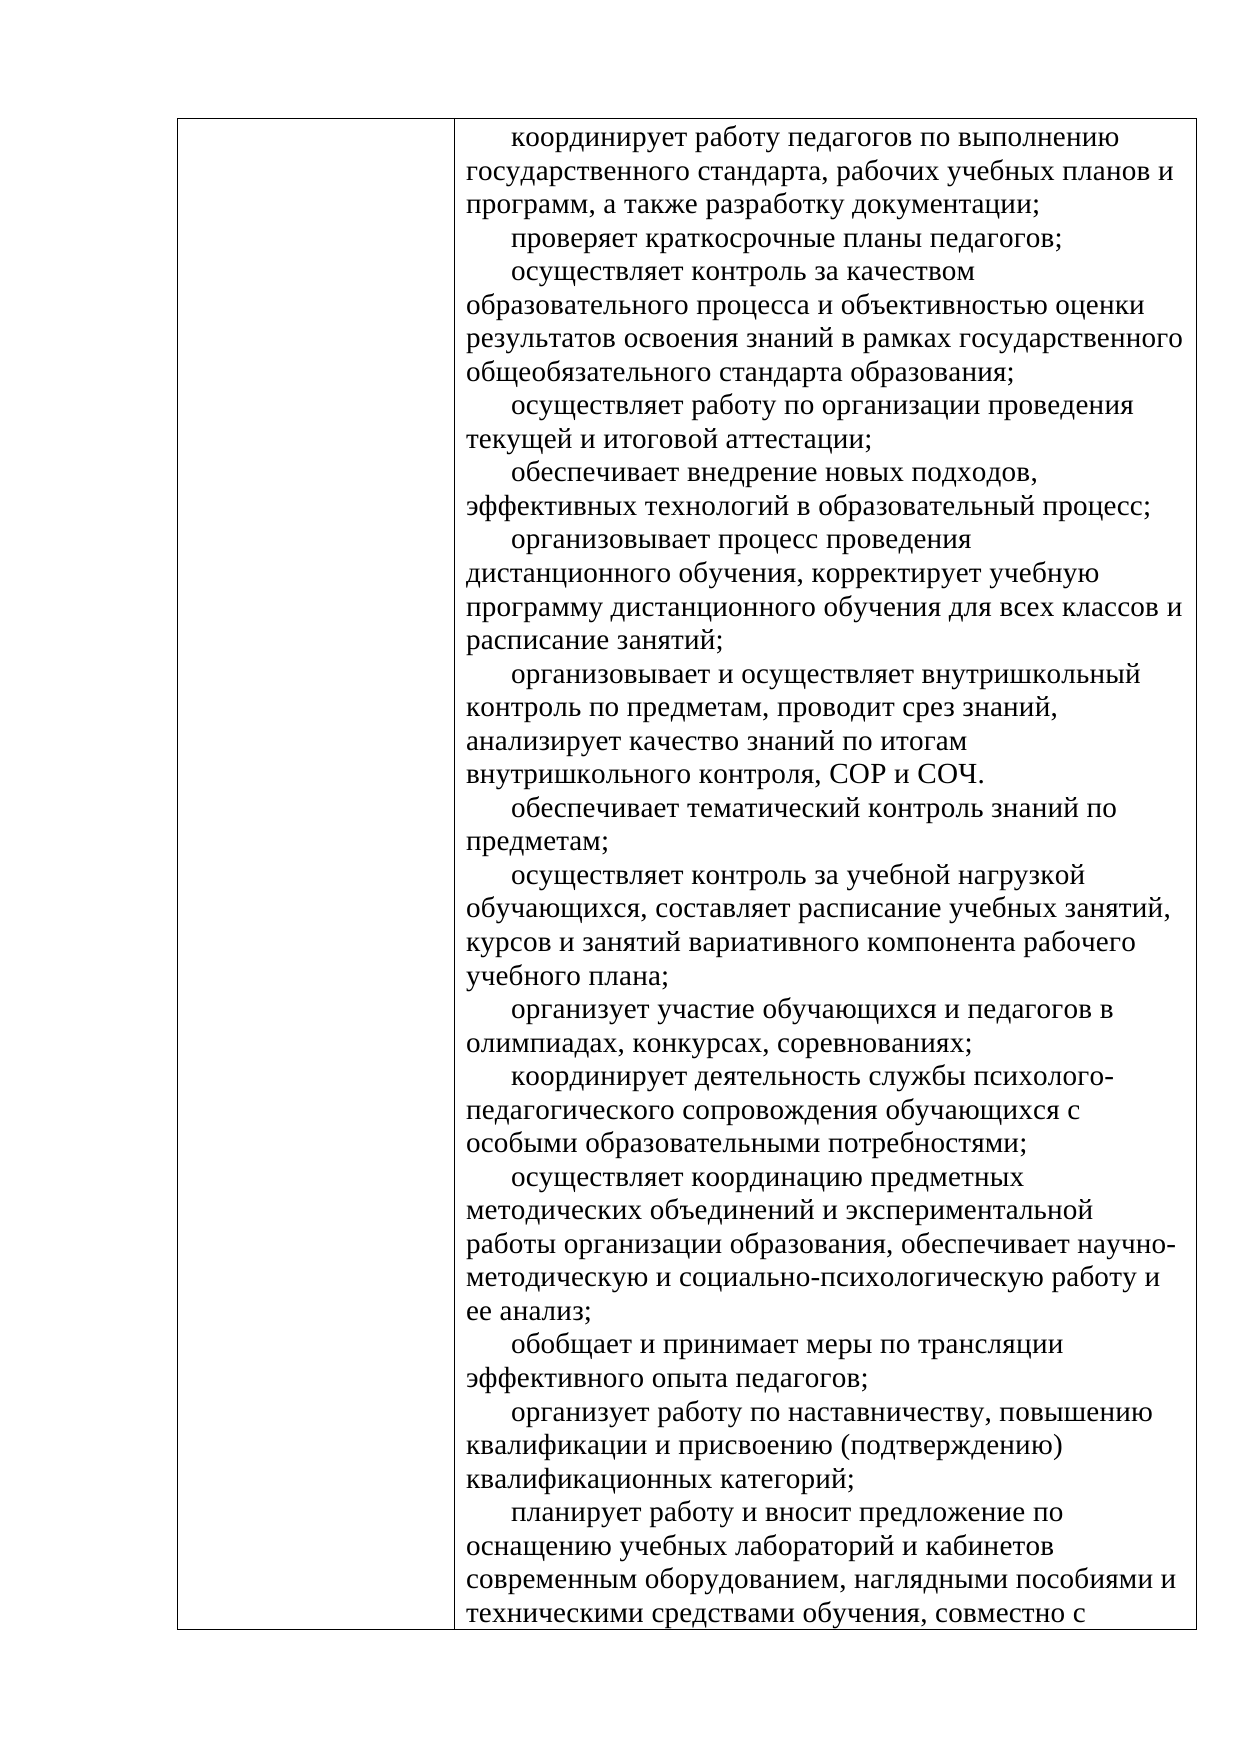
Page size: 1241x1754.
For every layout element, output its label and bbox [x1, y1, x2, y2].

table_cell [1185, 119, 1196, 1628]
table_cell [178, 119, 454, 1628]
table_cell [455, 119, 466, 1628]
